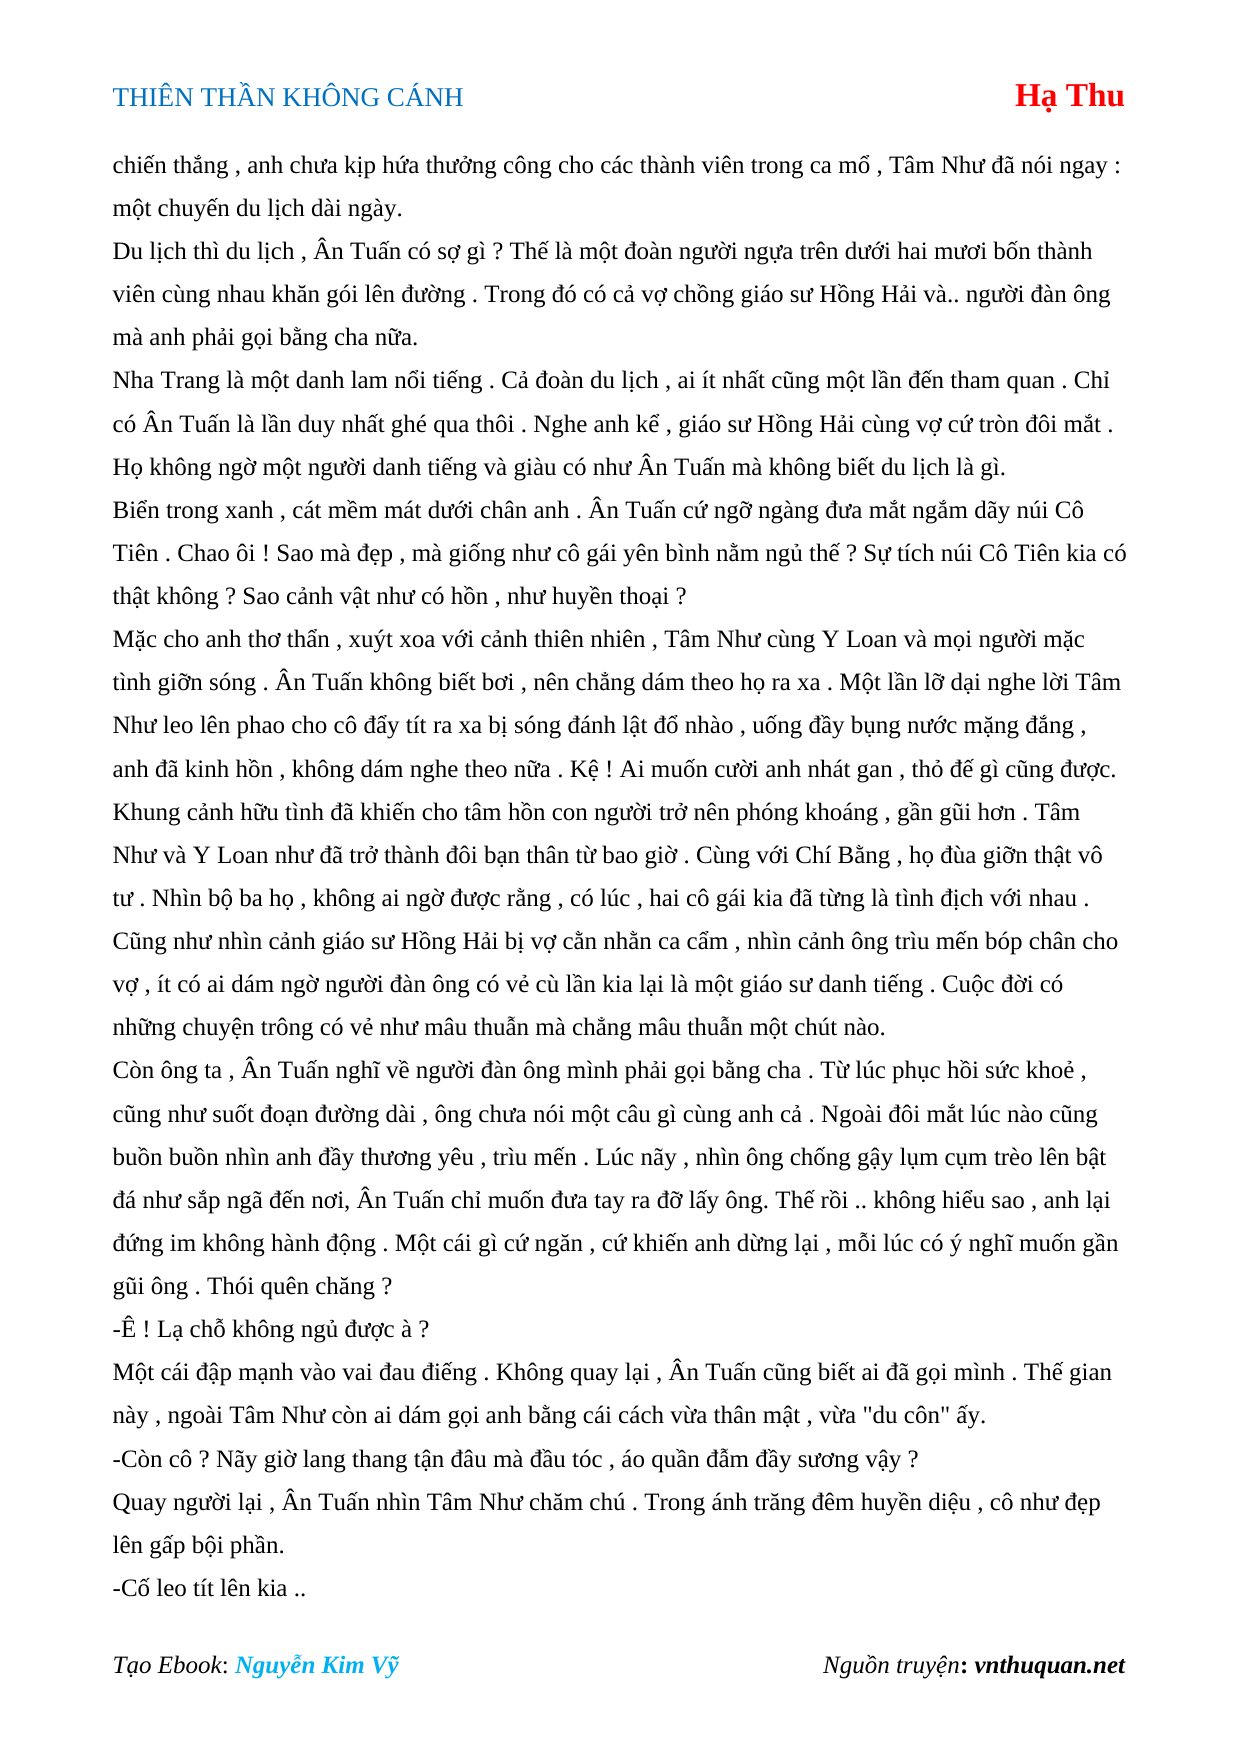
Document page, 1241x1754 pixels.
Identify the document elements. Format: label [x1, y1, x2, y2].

text [112, 150, 1128, 1602]
